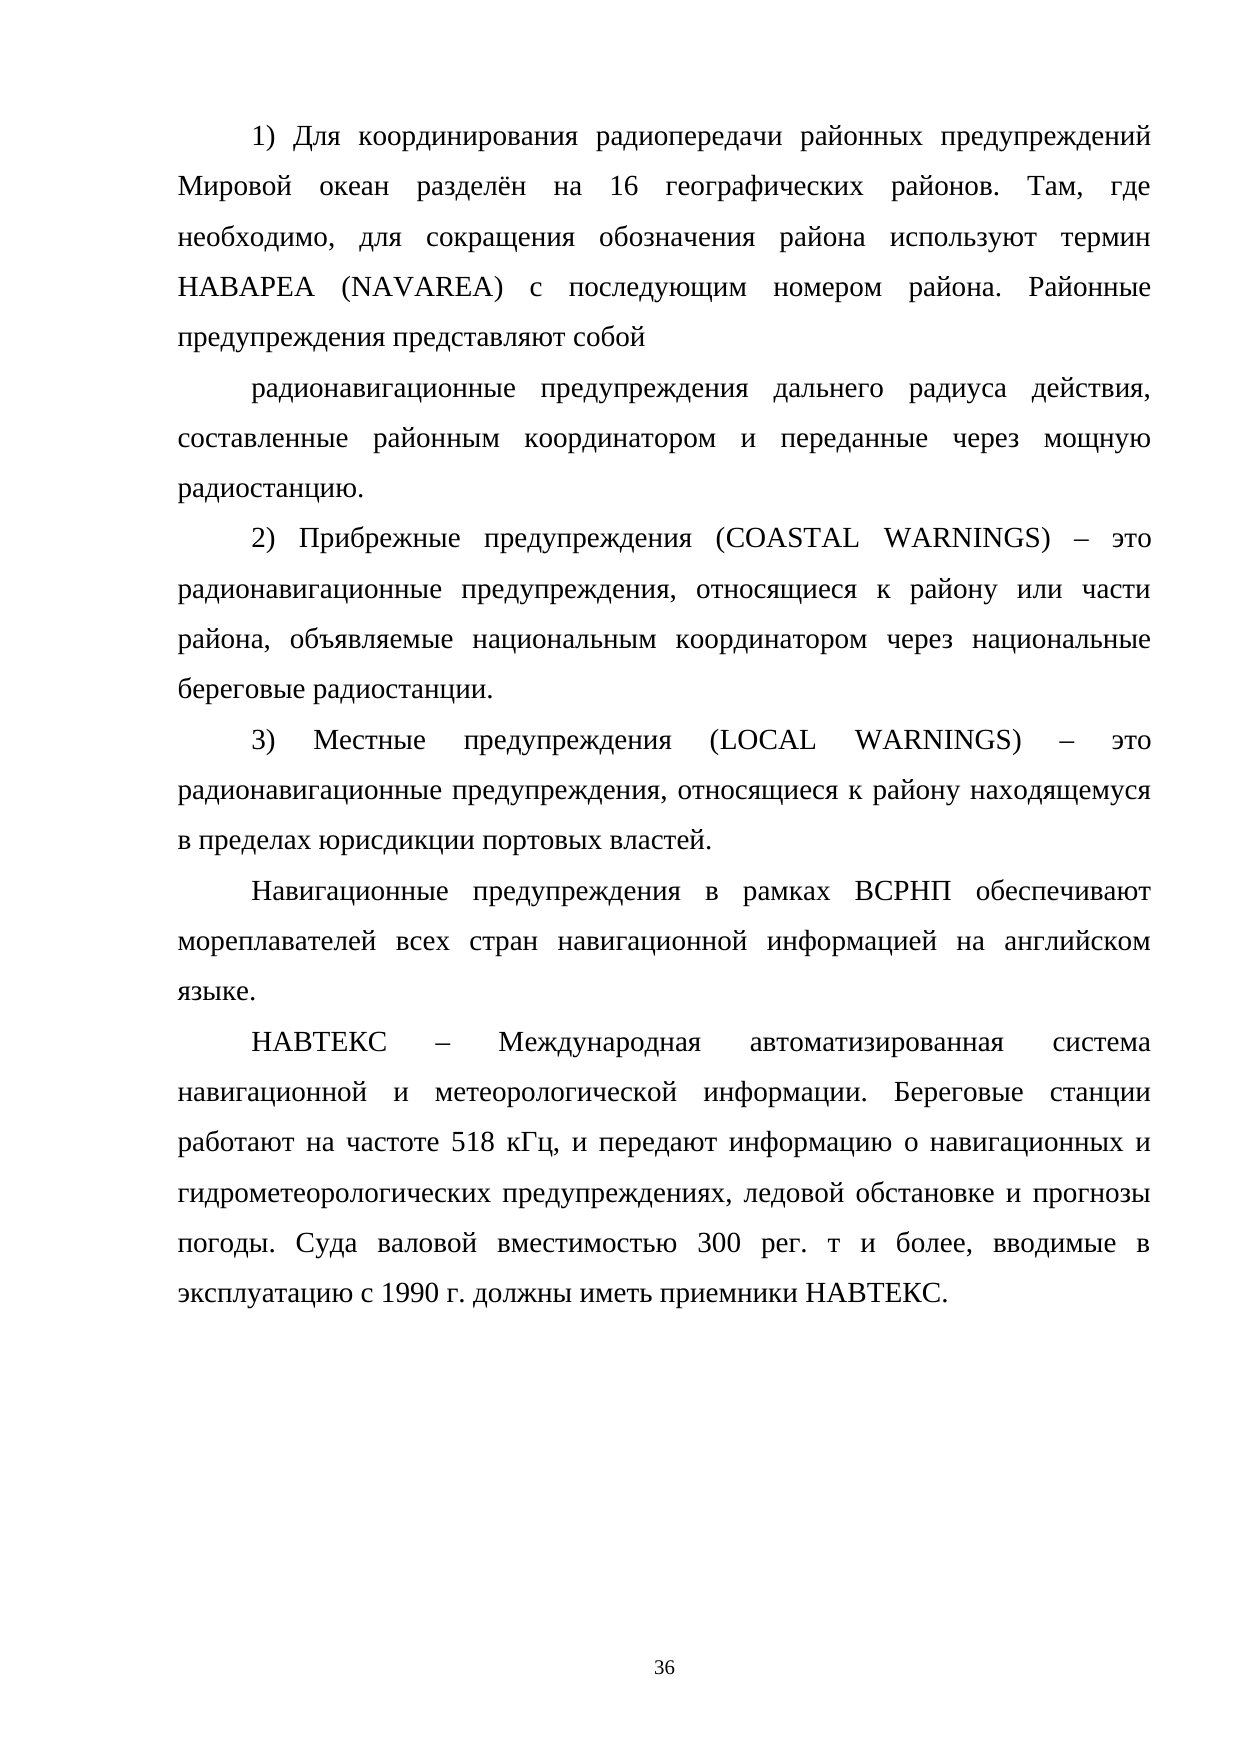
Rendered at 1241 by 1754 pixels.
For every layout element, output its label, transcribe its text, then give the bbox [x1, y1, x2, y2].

text Навигационные предупреждения в рамках ВСРНП обеспечивают мореплавателей всех стран навигационной информацией на английском языке. [177, 873, 1152, 1007]
text радионавигационные предупреждения дальнего радиуса действия, составленные районным координатором и переданные через мощную радиостанцию. [177, 370, 1152, 504]
text 2) Прибрежные предупреждения (COASTAL WARNINGS) – это радионавигационные предупреждения, относящиеся к району или части района, объявляемые национальным координатором через национальные береговые радиостанции. [177, 521, 1152, 705]
text 3) Местные предупреждения (LOCAL WARNINGS) – это радионавигационные предупреждения, относящиеся к району находящемуся в пределах юрисдикции портовых властей. [177, 722, 1152, 856]
text НАВТЕКС – Международная автоматизированная система навигационной и метеорологической информации. Береговые станции работают на частоте 518 кГц, и передают информацию о навигационных и гидрометеорологических предупреждениях, ледовой обстановке и прогнозы погоды. Суда валовой вместимостью 300 рег. т и более, вводимые в эксплуатацию с 1990 г. должны иметь приемники НАВТЕКС. [177, 1024, 1152, 1309]
text 1) Для координирования радиопередачи районных предупреждений Мировой океан разделён на 16 географических районов. Там, где необходимо, для сокращения обозначения района используют термин НАВАРЕА (NAVAREA) с последующим номером района. Районные предупреждения представляют собой [177, 118, 1152, 353]
